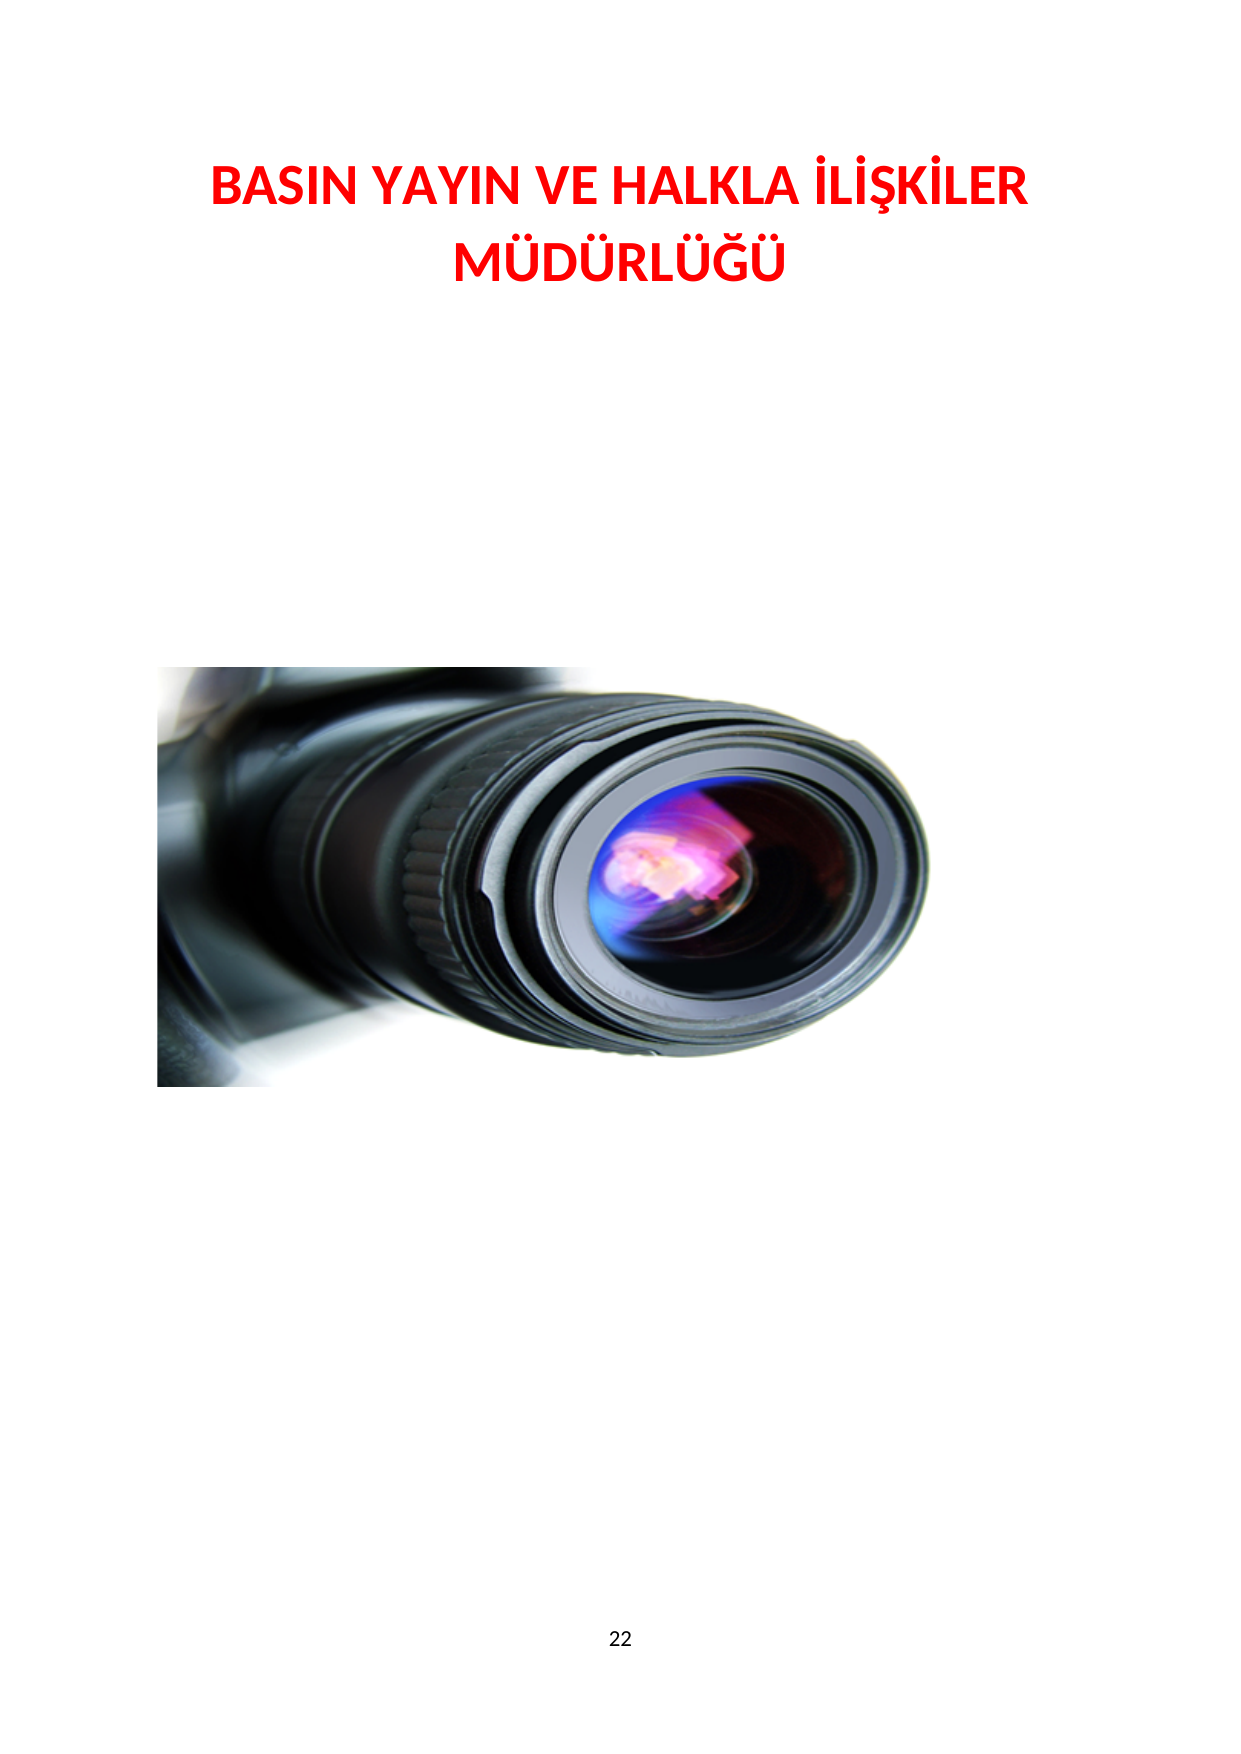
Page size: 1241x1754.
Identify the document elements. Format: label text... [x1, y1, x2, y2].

text BASIN YAYIN VE HALKLA İLİŞKİLER MÜDÜRLÜĞÜ [148, 148, 1092, 296]
picture [157, 667, 1083, 1087]
